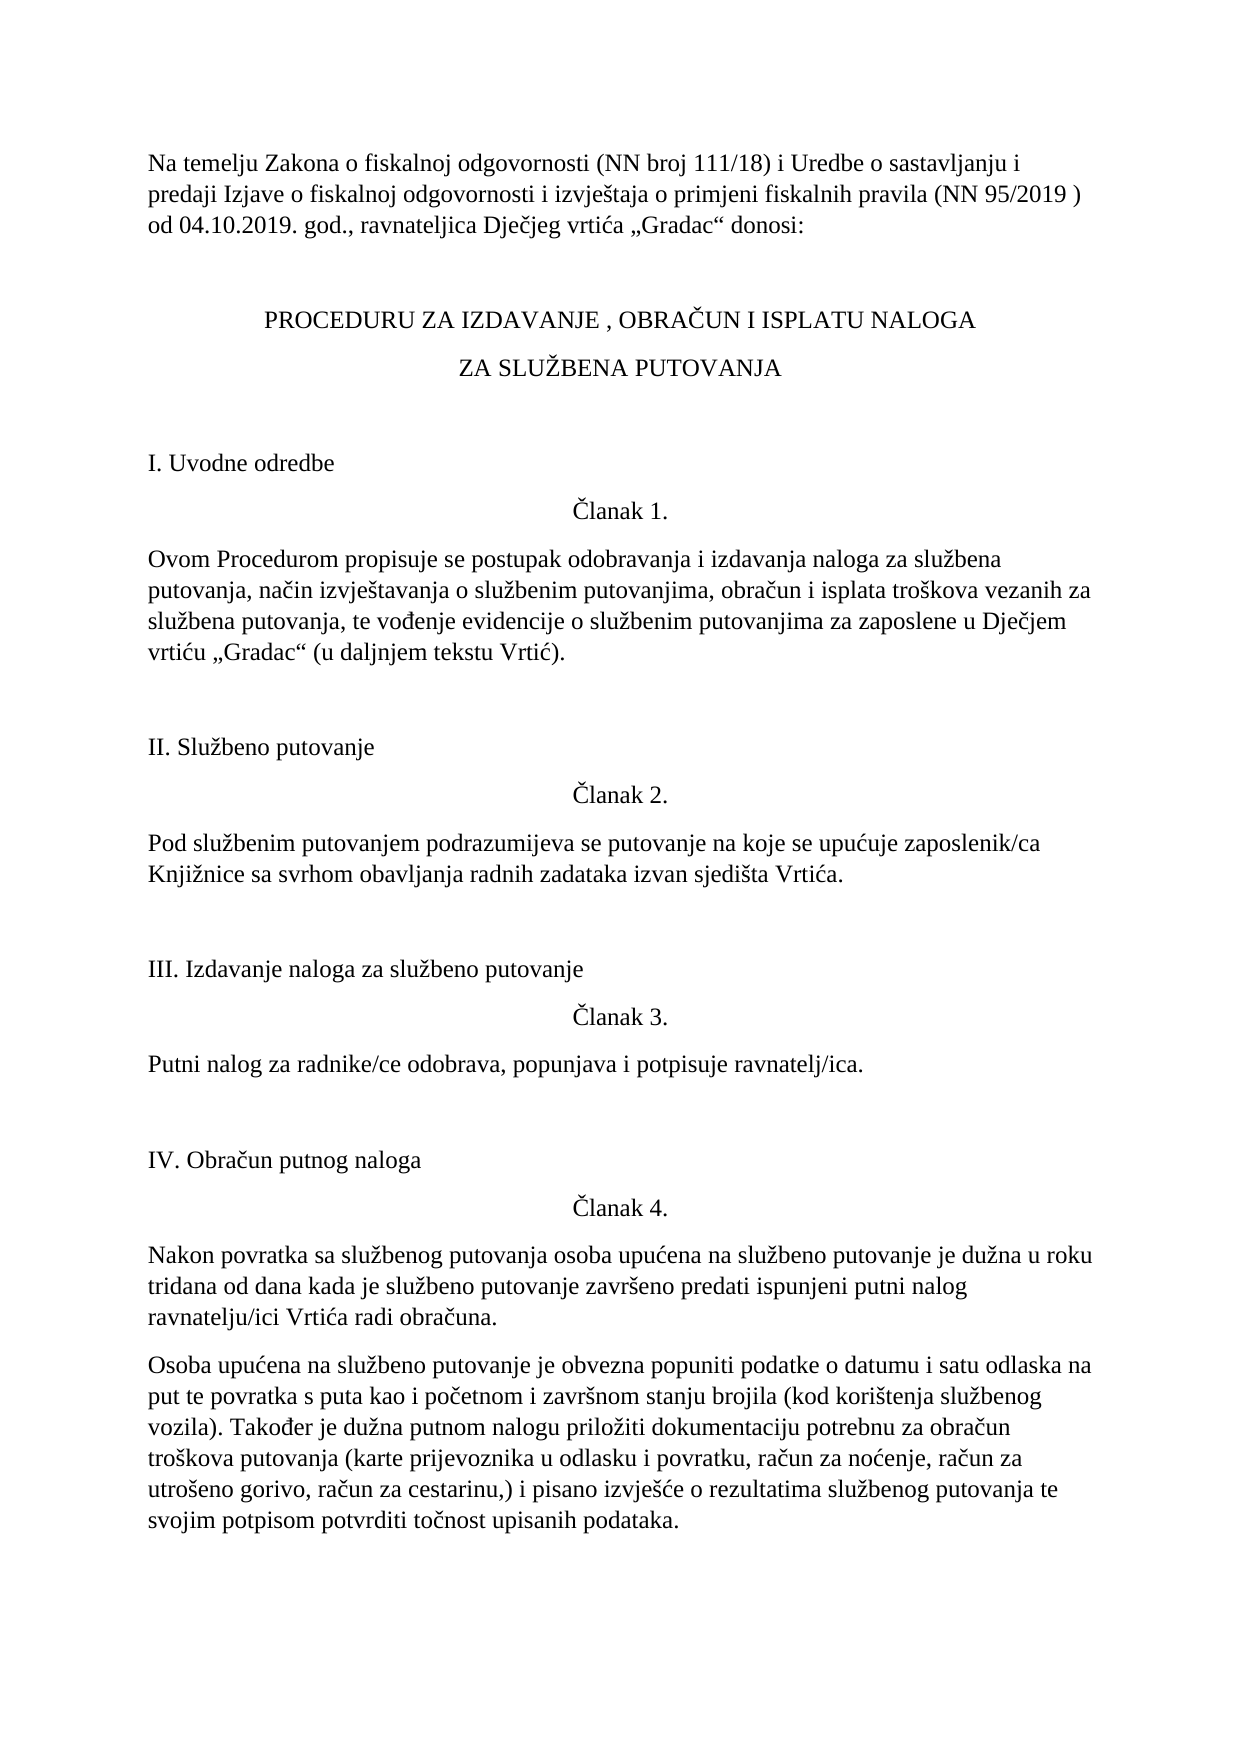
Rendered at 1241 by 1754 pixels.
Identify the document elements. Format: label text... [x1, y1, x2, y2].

text Putni nalog za radnike/ce odobrava, popunjava i potpisuje ravnatelj/ica. [148, 1049, 1093, 1078]
text Članak 1. [148, 496, 1093, 525]
text Članak 3. [148, 1002, 1093, 1031]
text Osoba upućena na službeno putovanje je obvezna popuniti podatke o datumu i satu odlaska na put te povratka s puta kao i početnom i završnom stanju brojila (kod korištenja službenog vozila). Također je dužna putnom nalogu priložiti dokumentaciju potrebnu za obračun troškova putovanja (karte prijevoznika u odlasku i povratku, račun za noćenje, račun za utrošeno gorivo, račun za cestarinu,) i pisano izvješće o rezultatima službenog putovanja te svojim potpisom potvrditi točnost upisanih podataka. [148, 1350, 1093, 1534]
text Na temelju Zakona o fiskalnoj odgovornosti (NN broj 111/18) i Uredbe o sastavljanju i predaji Izjave o fiskalnoj odgovornosti i izvještaja o primjeni fiskalnih pravila (NN 95/2019 ) od 04.10.2019. god., ravnateljica Dječjeg vrtića „Gradac“ donosi: [148, 148, 1093, 238]
text III. Izdavanje naloga za službeno putovanje [148, 954, 1093, 983]
text ZA SLUŽBENA PUTOVANJA [148, 353, 1093, 382]
text PROCEDURU ZA IZDAVANJE , OBRAČUN I ISPLATU NALOGA [148, 305, 1093, 334]
text I. Uvodne odredbe [148, 448, 1093, 477]
text Nakon povratka sa službenog putovanja osoba upućena na službeno putovanje je dužna u roku tridana od dana kada je službeno putovanje završeno predati ispunjeni putni nalog ravnatelju/ici Vrtića radi obračuna. [148, 1240, 1093, 1331]
text IV. Obračun putnog naloga [148, 1145, 1093, 1174]
text Ovom Procedurom propisuje se postupak odobravanja i izdavanja naloga za službena putovanja, način izvještavanja o službenim putovanjima, obračun i isplata troškova vezanih za službena putovanja, te vođenje evidencije o službenim putovanjima za zaposlene u Dječjem vrtiću „Gradac“ (u daljnjem tekstu Vrtić). [148, 544, 1093, 666]
text Članak 2. [148, 780, 1093, 809]
text Pod službenim putovanjem podrazumijeva se putovanje na koje se upućuje zaposlenik/ca Knjižnice sa svrhom obavljanja radnih zadataka izvan sjedišta Vrtića. [148, 828, 1093, 887]
text II. Službeno putovanje [148, 732, 1093, 761]
text Članak 4. [148, 1193, 1093, 1221]
